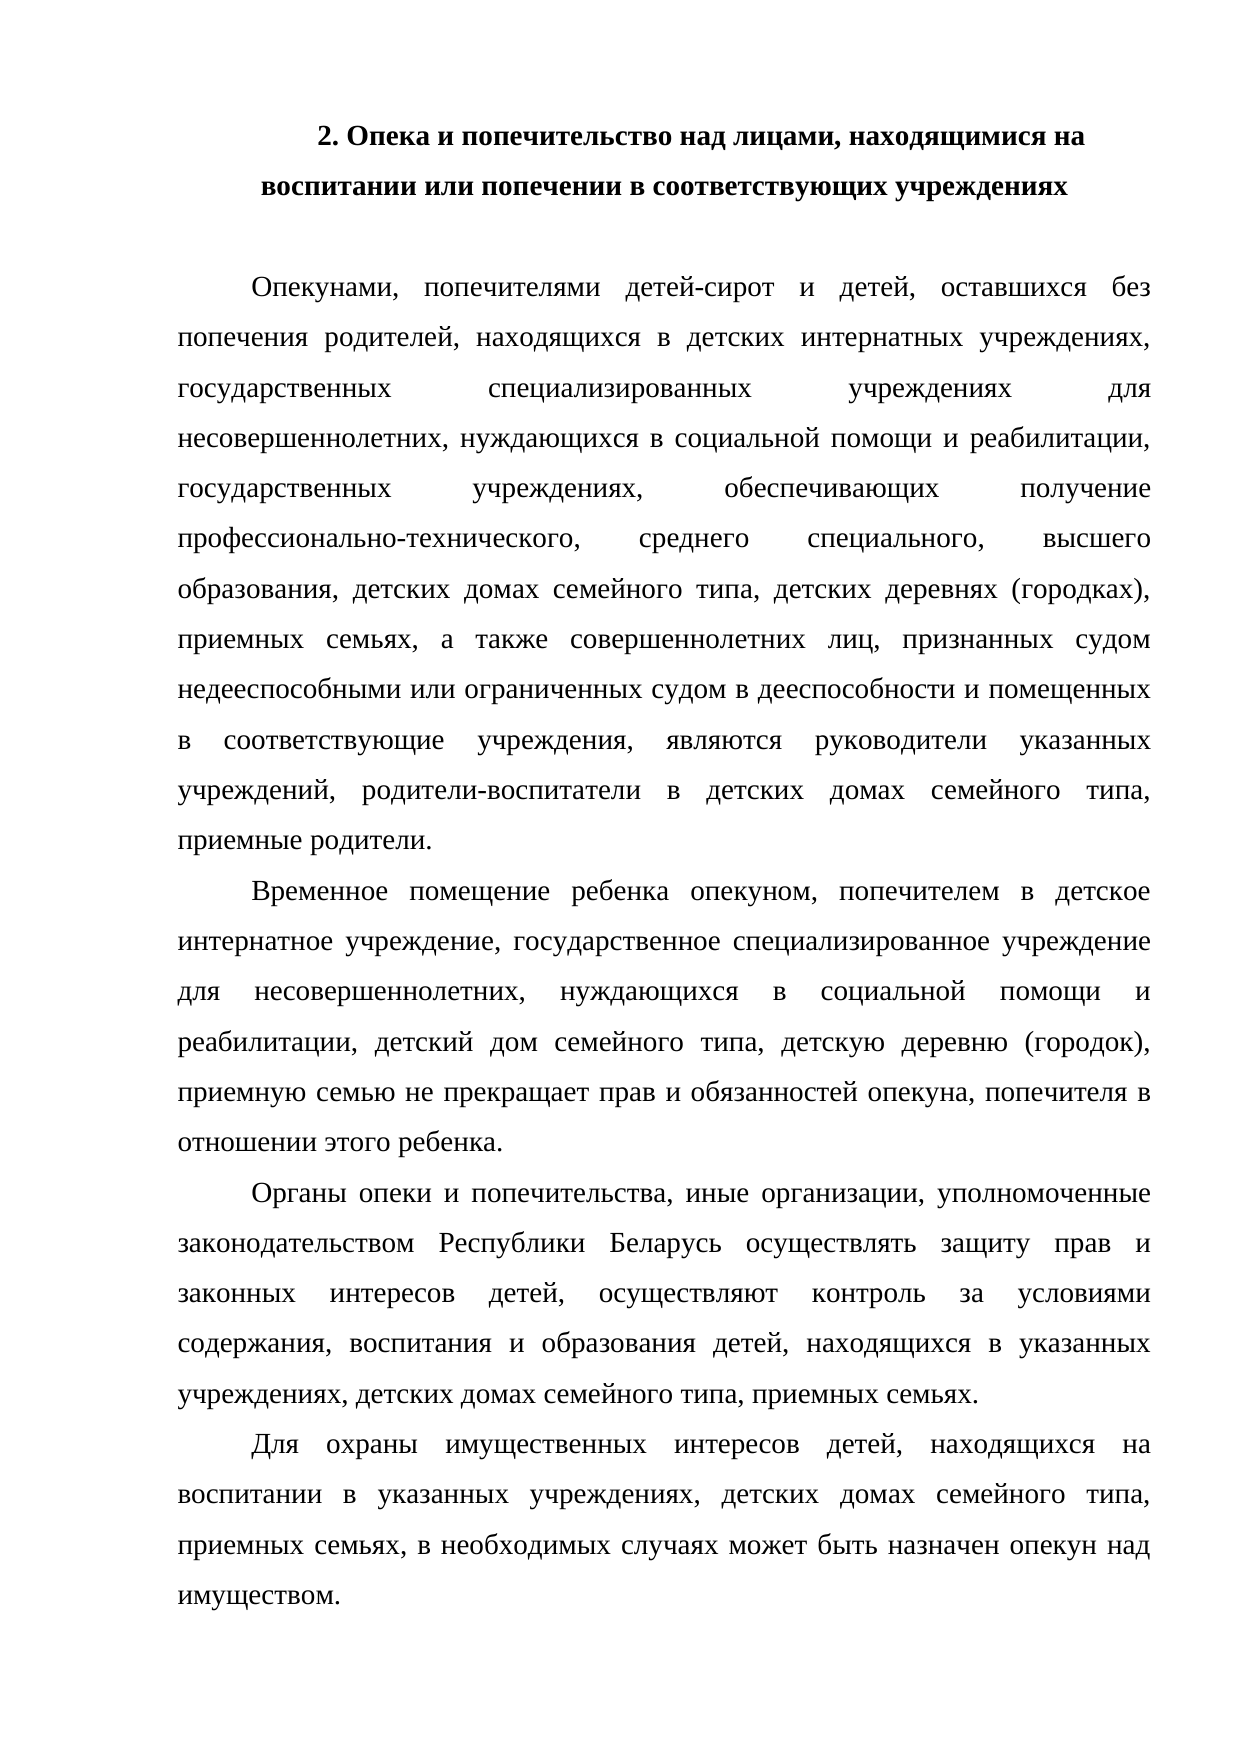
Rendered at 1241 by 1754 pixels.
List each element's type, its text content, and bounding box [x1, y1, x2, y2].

text Опекунами, попечителями детей-сирот и детей, оставшихся без попечения родителей, находящихся в детских интернатных учреждениях, государственных специализированных учреждениях для несовершеннолетних, нуждающихся в социальной помощи и реабилитации, государственных учреждениях, обеспечивающих получение профессионально-технического, среднего специального, высшего образования, детских домах семейного типа, детских деревнях (городках), приемных семьях, а также совершеннолетних лиц, признанных судом недееспособными или ограниченных судом в дееспособности и помещенных в соответствующие учреждения, являются руководители указанных учреждений, родители-воспитатели в детских домах семейного типа, приемные родители. [177, 269, 1152, 856]
text 2. Опека и попечительство над лицами, находящимися на воспитании или попечении в соответствующих учреждениях [177, 118, 1152, 202]
text Временное помещение ребенка опекуном, попечителем в детское интернатное учреждение, государственное специализированное учреждение для несовершеннолетних, нуждающихся в социальной помощи и реабилитации, детский дом семейного типа, детскую деревню (городок), приемную семью не прекращает прав и обязанностей опекуна, попечителя в отношении этого ребенка. [177, 873, 1152, 1158]
text Для охраны имущественных интересов детей, находящихся на воспитании в указанных учреждениях, детских домах семейного типа, приемных семьях, в необходимых случаях может быть назначен опекун над имуществом. [177, 1426, 1152, 1611]
text Органы опеки и попечительства, иные организации, уполномоченные законодательством Республики Беларусь осуществлять защиту прав и законных интересов детей, осуществляют контроль за условиями содержания, воспитания и образования детей, находящихся в указанных учреждениях, детских домах семейного типа, приемных семьях. [177, 1175, 1152, 1409]
